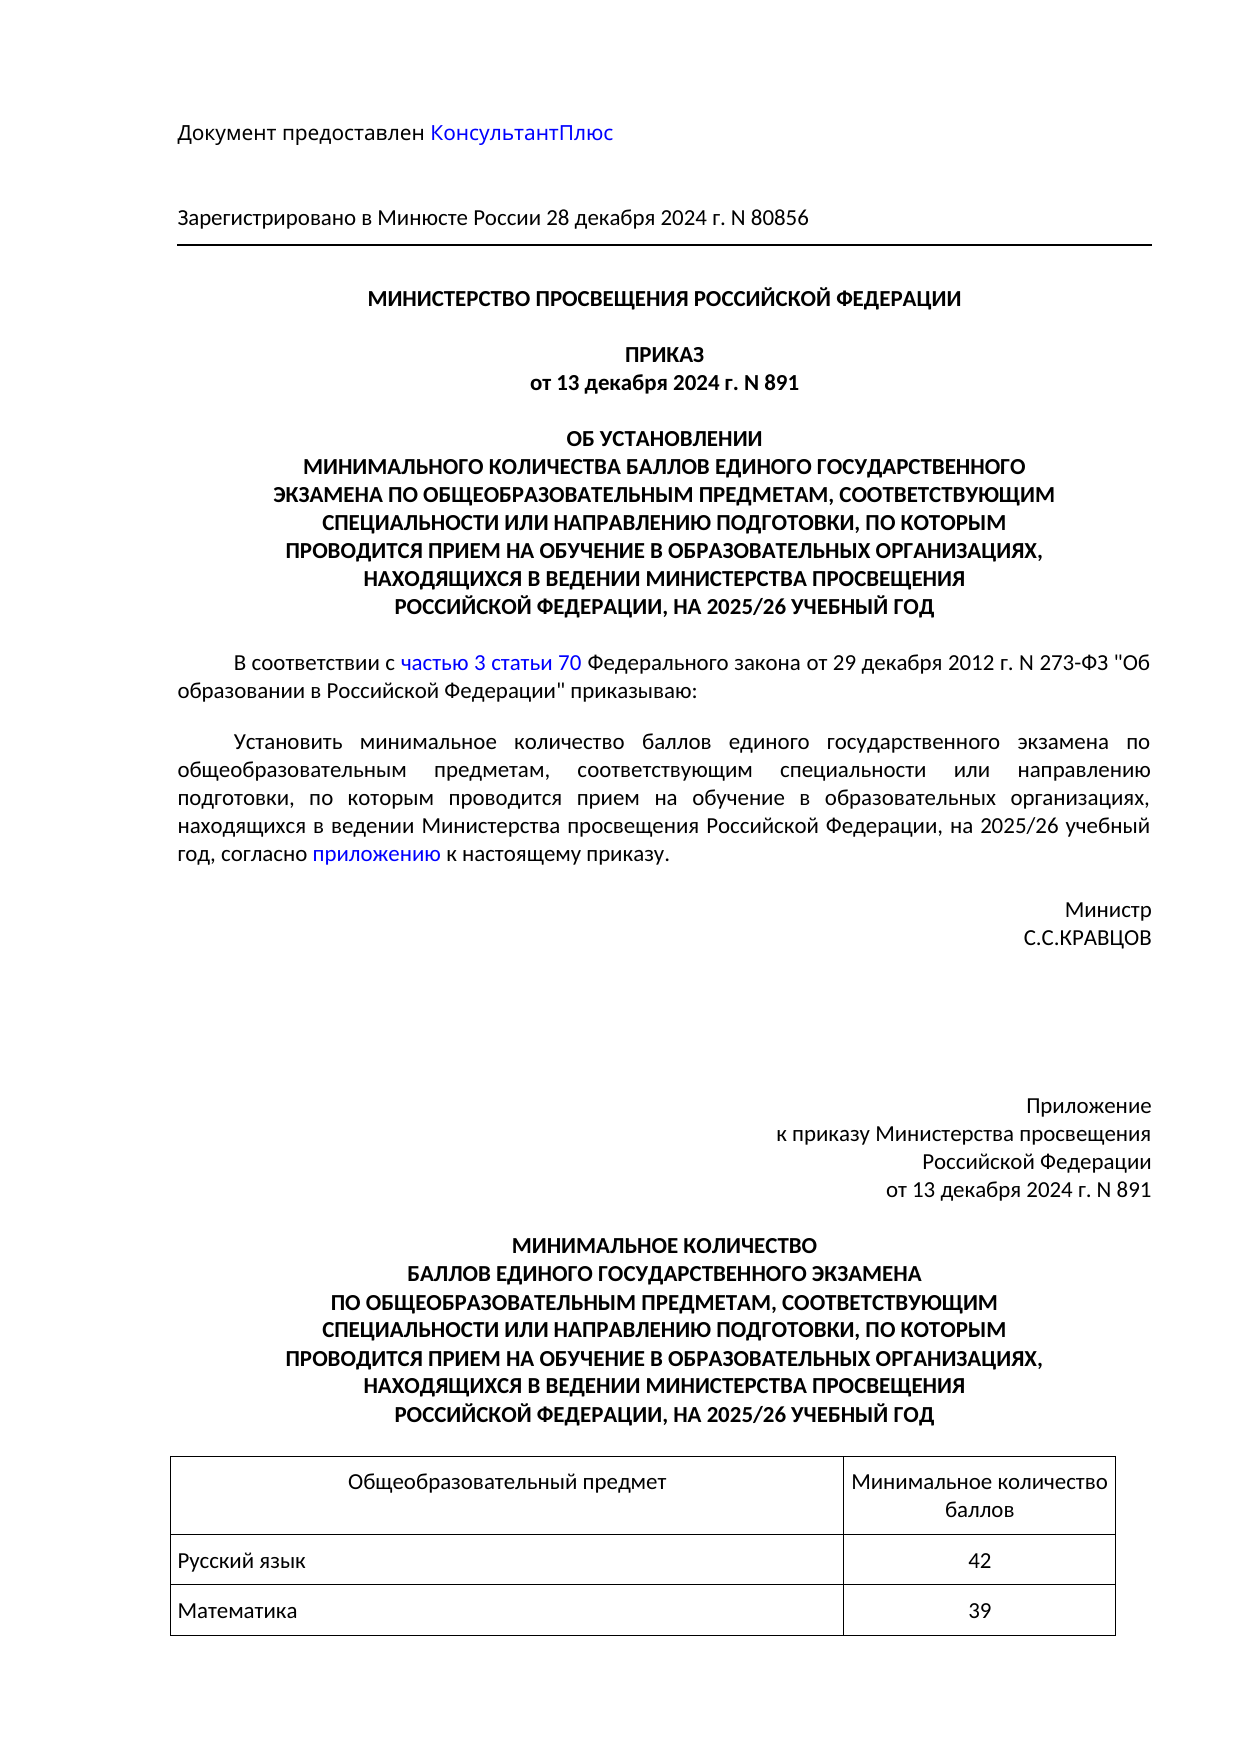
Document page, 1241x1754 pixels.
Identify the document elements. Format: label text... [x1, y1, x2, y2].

title НАХОДЯЩИХСЯ В ВЕДЕНИИ МИНИСТЕРСТВА ПРОСВЕЩЕНИЯ [177, 1372, 1152, 1400]
title МИНИМАЛЬНОЕ КОЛИЧЕСТВО [177, 1232, 1152, 1259]
title РОССИЙСКОЙ ФЕДЕРАЦИИ, НА 2025/26 УЧЕБНЫЙ ГОД [177, 1400, 1152, 1428]
title ПО ОБЩЕОБРАЗОВАТЕЛЬНЫМ ПРЕДМЕТАМ, СООТВЕТСТВУЮЩИМ [177, 1288, 1152, 1316]
title НАХОДЯЩИХСЯ В ВЕДЕНИИ МИНИСТЕРСТВА ПРОСВЕЩЕНИЯ [177, 564, 1152, 592]
table_cell 39 [844, 1585, 1115, 1635]
title МИНИСТЕРСТВО ПРОСВЕЩЕНИЯ РОССИЙСКОЙ ФЕДЕРАЦИИ [177, 284, 1152, 312]
table_header Общеобразовательный предмет [171, 1457, 843, 1534]
title ПРОВОДИТСЯ ПРИЕМ НА ОБУЧЕНИЕ В ОБРАЗОВАТЕЛЬНЫХ ОРГАНИЗАЦИЯХ, [177, 1344, 1152, 1372]
title СПЕЦИАЛЬНОСТИ ИЛИ НАПРАВЛЕНИЮ ПОДГОТОВКИ, ПО КОТОРЫМ [177, 508, 1152, 536]
text Установить минимальное количество баллов единого государственного экзамена по общеобразовательным предметам, соответствующим специальности или направлению подготовки, по которым проводится прием на обучение в образовательных организациях, находящихся в ведении Министерства просвещения Российской Федерации, на 2025/26 учебный год, согласно приложению к настоящему приказу. [177, 727, 1152, 867]
title СПЕЦИАЛЬНОСТИ ИЛИ НАПРАВЛЕНИЮ ПОДГОТОВКИ, ПО КОТОРЫМ [177, 1316, 1152, 1344]
title ОБ УСТАНОВЛЕНИИ [177, 424, 1152, 452]
text от 13 декабря 2024 г. N 891 [177, 1176, 1152, 1203]
text С.С.КРАВЦОВ [177, 923, 1152, 951]
table_cell Математика [171, 1585, 843, 1635]
title РОССИЙСКОЙ ФЕДЕРАЦИИ, НА 2025/26 УЧЕБНЫЙ ГОД [177, 592, 1152, 620]
title ПРИКАЗ [177, 340, 1152, 368]
table_cell Русский язык [171, 1535, 843, 1584]
title Документ предоставлен КонсультантПлюс [177, 118, 1152, 175]
text Приложение [177, 1091, 1152, 1119]
title от 13 декабря 2024 г. N 891 [177, 368, 1152, 396]
text Министр [177, 895, 1152, 923]
text В соответствии с частью 3 статьи 70 Федерального закона от 29 декабря 2012 г. N 273-ФЗ "Об образовании в Российской Федерации" приказываю: [177, 648, 1152, 704]
text Зарегистрировано в Минюсте России 28 декабря 2024 г. N 80856 [177, 203, 1152, 231]
title ЭКЗАМЕНА ПО ОБЩЕОБРАЗОВАТЕЛЬНЫМ ПРЕДМЕТАМ, СООТВЕТСТВУЮЩИМ [177, 480, 1152, 508]
title БАЛЛОВ ЕДИНОГО ГОСУДАРСТВЕННОГО ЭКЗАМЕНА [177, 1259, 1152, 1288]
text Российской Федерации [177, 1147, 1152, 1176]
title ПРОВОДИТСЯ ПРИЕМ НА ОБУЧЕНИЕ В ОБРАЗОВАТЕЛЬНЫХ ОРГАНИЗАЦИЯХ, [177, 536, 1152, 564]
title МИНИМАЛЬНОГО КОЛИЧЕСТВА БАЛЛОВ ЕДИНОГО ГОСУДАРСТВЕННОГО [177, 452, 1152, 480]
table_header Минимальное количество баллов [844, 1457, 1115, 1534]
text к приказу Министерства просвещения [177, 1119, 1152, 1147]
table_cell 42 [844, 1535, 1115, 1584]
